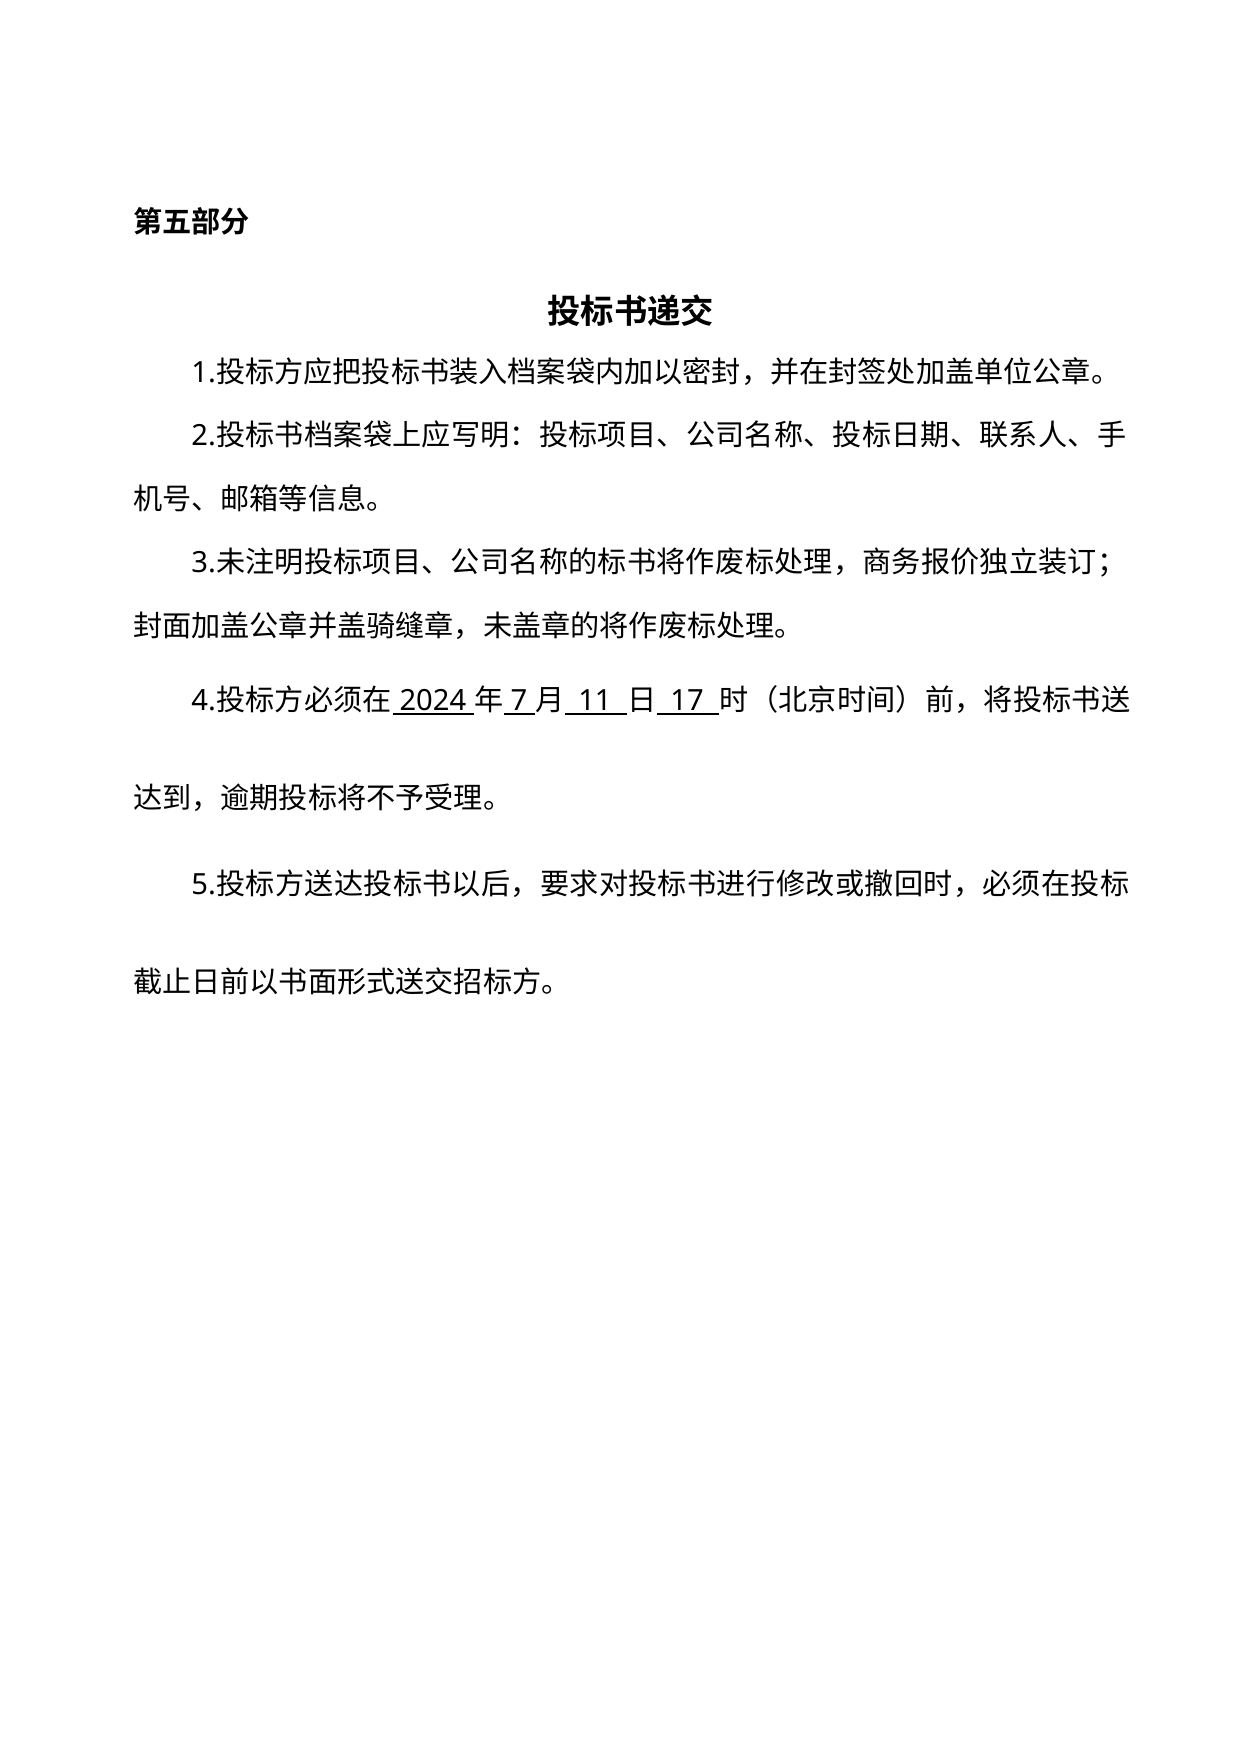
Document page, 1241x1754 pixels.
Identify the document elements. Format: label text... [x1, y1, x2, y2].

title 投标书递交 [133, 277, 1128, 342]
text 4.投标方必须在 2024 年 7 月 11 日 17 时（北京时间）前，将投标书送达到，逾期投标将不予受理。 [133, 666, 1132, 828]
text 5.投标方送达投标书以后，要求对投标书进行修改或撤回时，必须在投标截止日前以书面形式送交招标方。 [133, 849, 1132, 1012]
text 3.未注明投标项目、公司名称的标书将作废标处理，商务报价独立装订； 封面加盖公章并盖骑缝章，未盖章的将作废标处理。 [133, 539, 1128, 644]
text 1.投标方应把投标书装入档案袋内加以密封，并在封签处加盖单位公章。 [133, 348, 1128, 391]
text 2.投标书档案袋上应写明：投标项目、公司名称、投标日期、联系人、手机号、邮箱等信息。 [133, 412, 1128, 518]
title 第五部分 [133, 187, 1128, 252]
